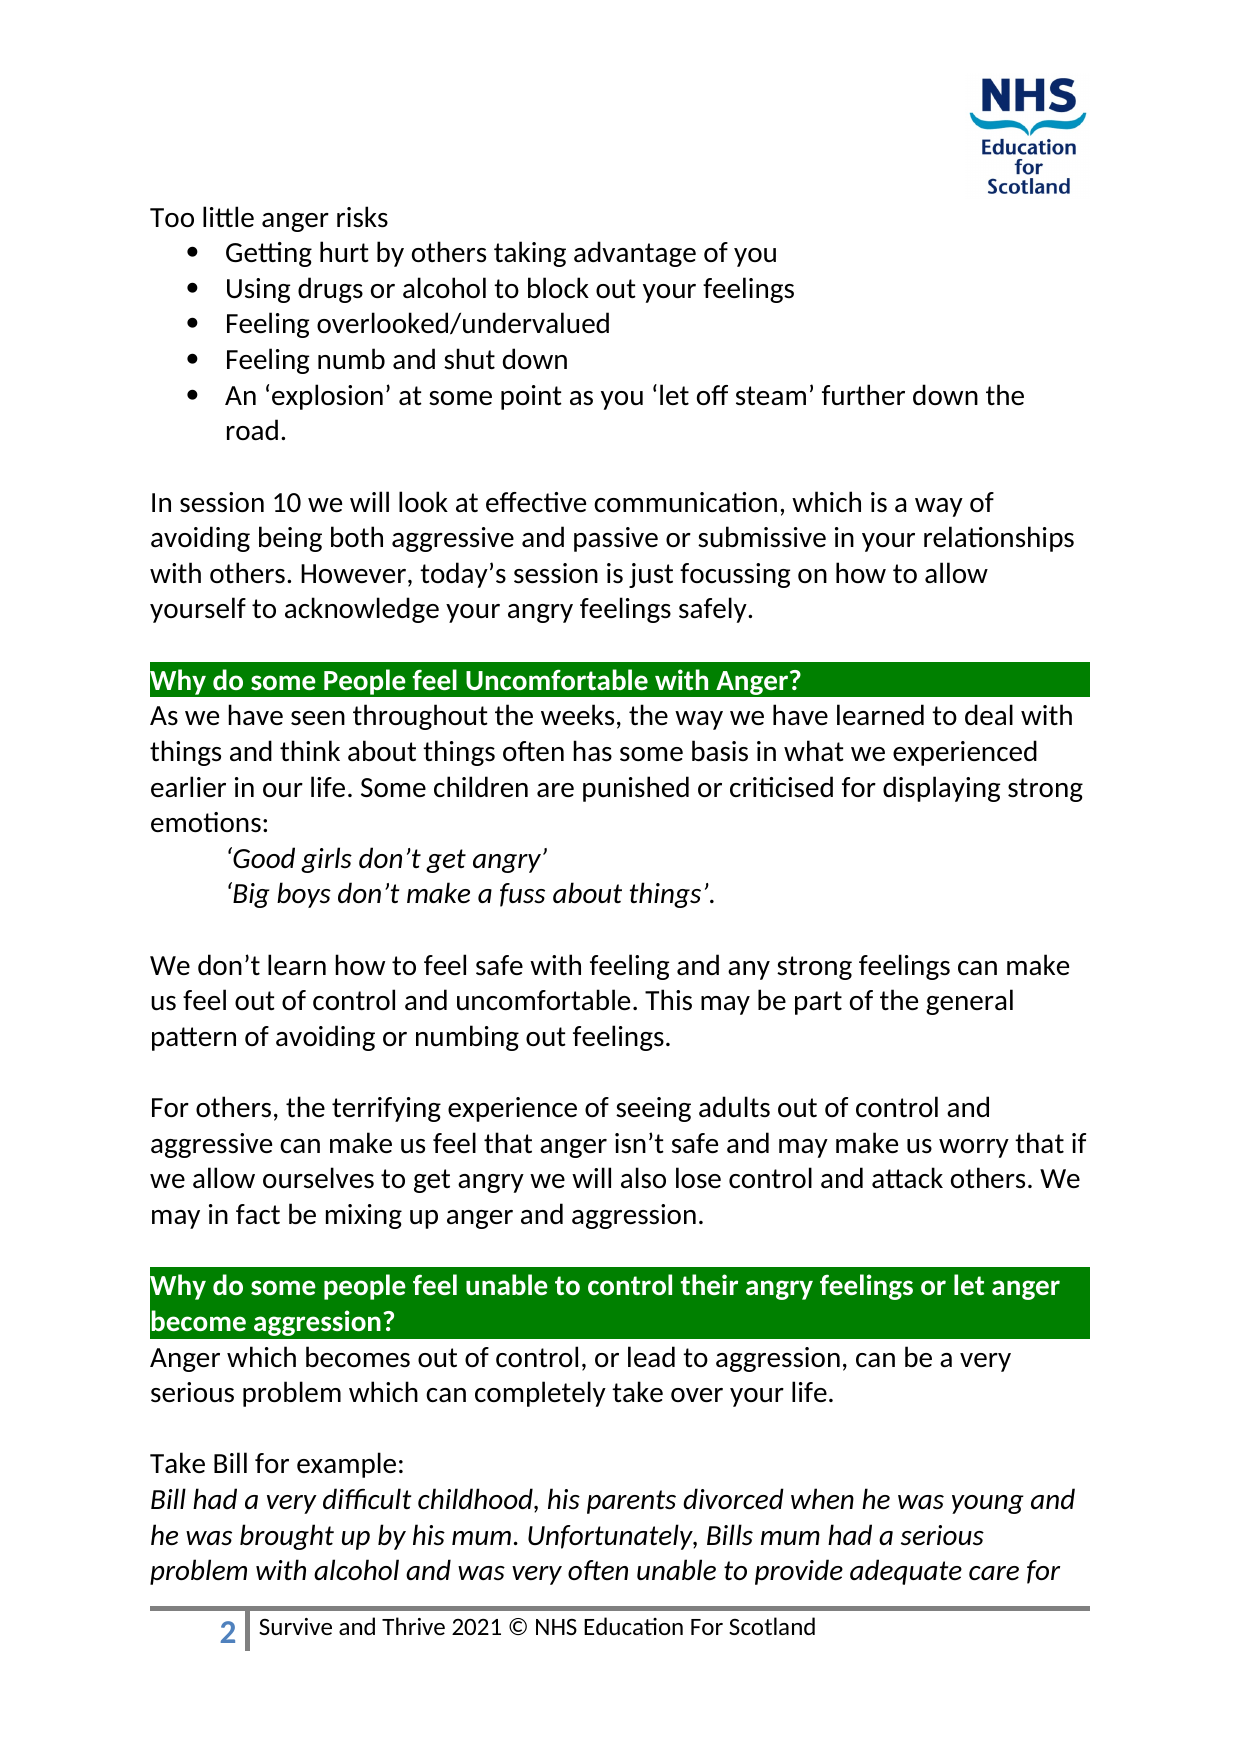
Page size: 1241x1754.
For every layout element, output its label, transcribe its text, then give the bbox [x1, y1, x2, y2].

text ‘Big boys don’t make a fuss about things’. [150, 876, 1090, 911]
text ‘Good girls don’t get angry’ [150, 840, 1090, 876]
list Getting hurt by others taking advantage of you [187, 234, 1090, 270]
text Take Bill for example: [150, 1446, 1090, 1481]
text In session 10 we will look at effective communication, which is a way of avoiding being both aggressive and passive or submissive in your relationships with others. However, today’s session is just focussing on how to allow yourself to acknowledge your angry feelings safely. [150, 484, 1090, 626]
list Feeling overlooked/undervalued [187, 306, 1090, 341]
text As we have seen throughout the weeks, the way we have learned to deal with things and think about things often has some basis in what we experienced earlier in our life. Some children are punished or criticised for displaying strong emotions: [150, 697, 1090, 840]
text Why do some people feel unable to control their angry feelings or let anger become aggression? [150, 1267, 1090, 1339]
list Using drugs or alcohol to block out your feelings [187, 270, 1090, 306]
picture [965, 73, 1091, 199]
text Why do some People feel Uncomfortable with Anger? [150, 662, 1090, 697]
list An ‘explosion’ at some point as you ‘let off steam’ further down the road. [187, 377, 1090, 448]
text Too little anger risks [150, 199, 1090, 234]
text Anger which becomes out of control, or lead to aggression, can be a very serious problem which can completely take over your life. [150, 1339, 1090, 1410]
list Feeling numb and shut down [187, 341, 1090, 377]
text We don’t learn how to feel safe with feeling and any strong feelings can make us feel out of control and uncomfortable. This may be part of the general pattern of avoiding or numbing out feelings. [150, 947, 1090, 1054]
text For others, the terrifying experience of seeing adults out of control and aggressive can make us feel that anger isn’t safe and may make us worry that if we allow ourselves to get angry we will also lose control and attack others. We may in fact be mixing up anger and aggression. [150, 1089, 1090, 1232]
